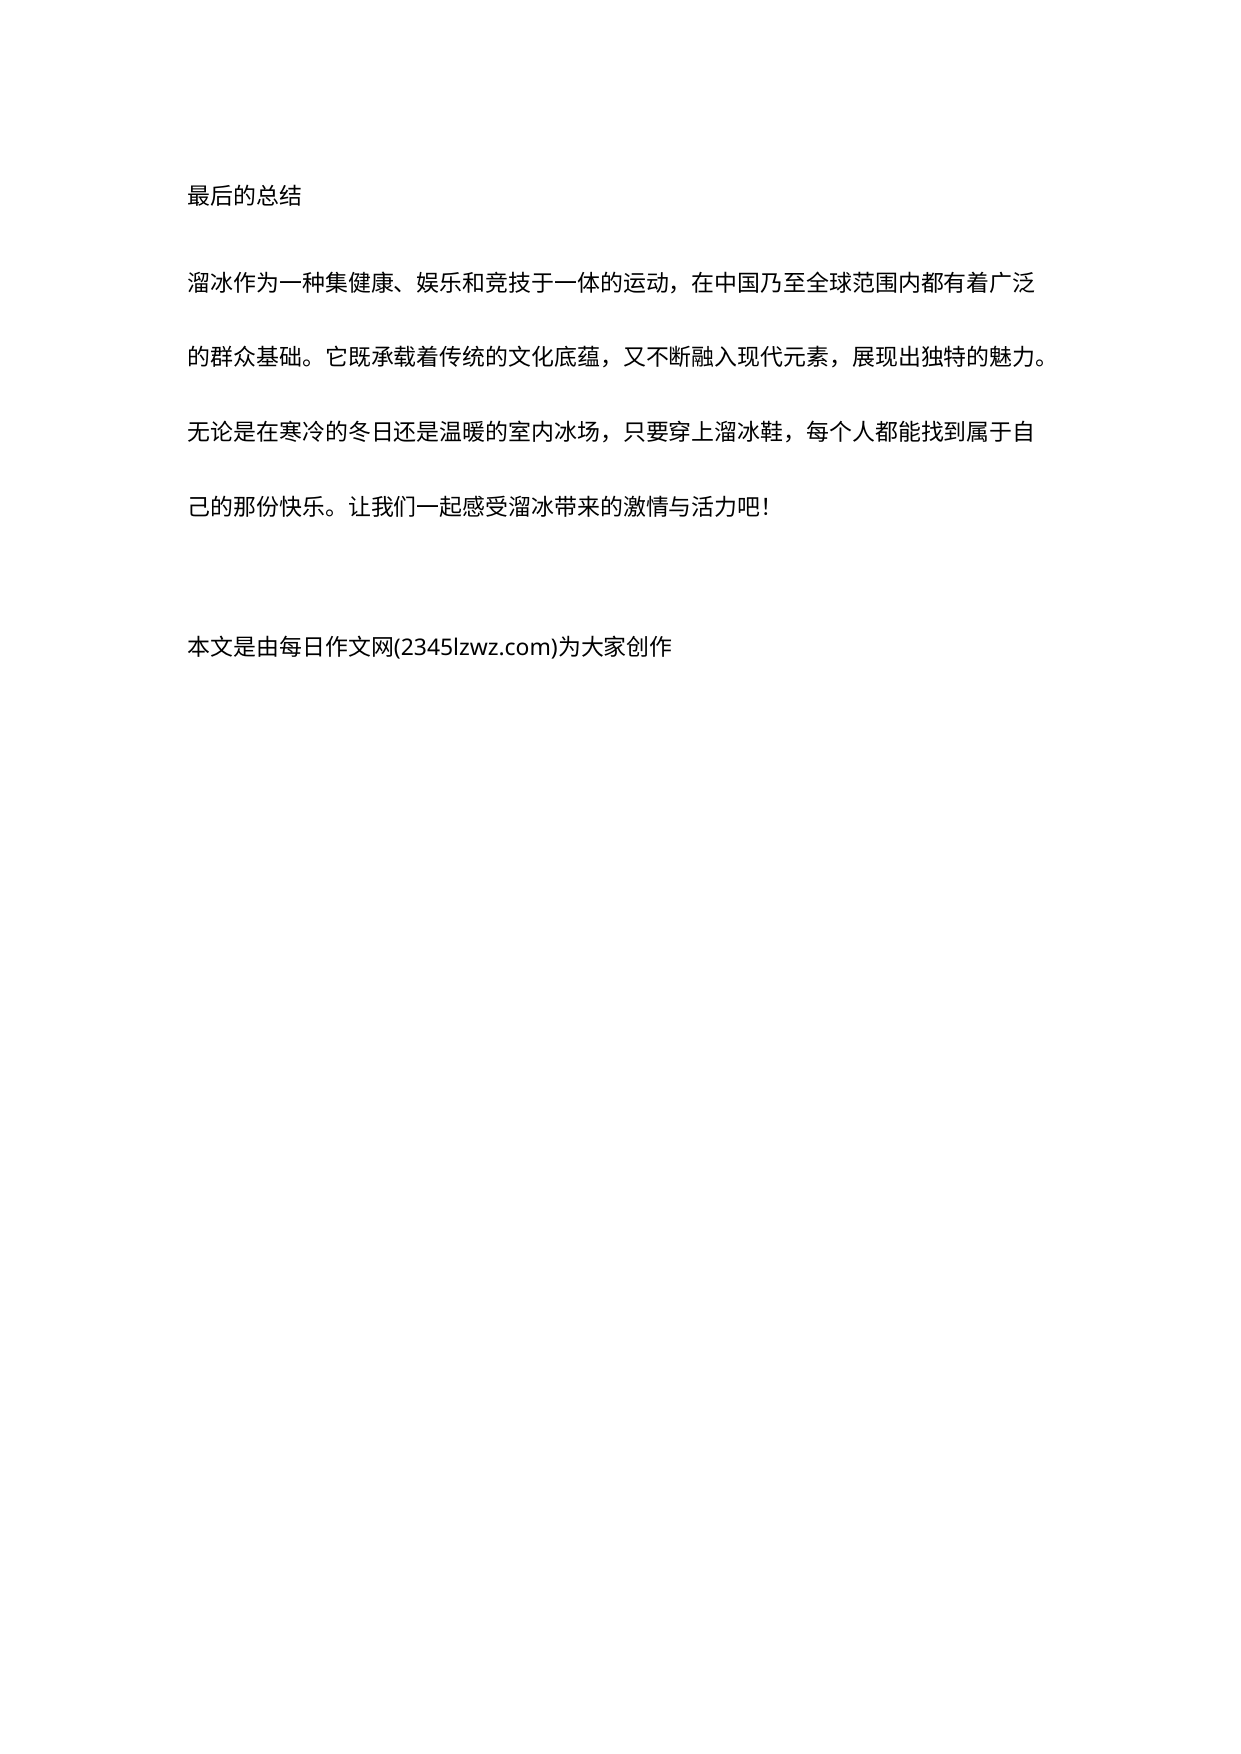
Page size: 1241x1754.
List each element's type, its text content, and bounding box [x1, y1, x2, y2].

text 溜冰作为一种集健康、娱乐和竞技于一体的运动，在中国乃至全球范围内都有着广泛的群众基础。它既承载着传统的文化底蕴，又不断融入现代元素，展现出独特的魅力。无论是在寒冷的冬日还是温暖的室内冰场，只要穿上溜冰鞋，每个人都能找到属于自己的那份快乐。让我们一起感受溜冰带来的激情与活力吧！ [187, 248, 1053, 538]
text 最后的总结 [187, 162, 1053, 227]
text 本文是由每日作文网(2345lzwz.com)为大家创作 [187, 613, 1053, 678]
